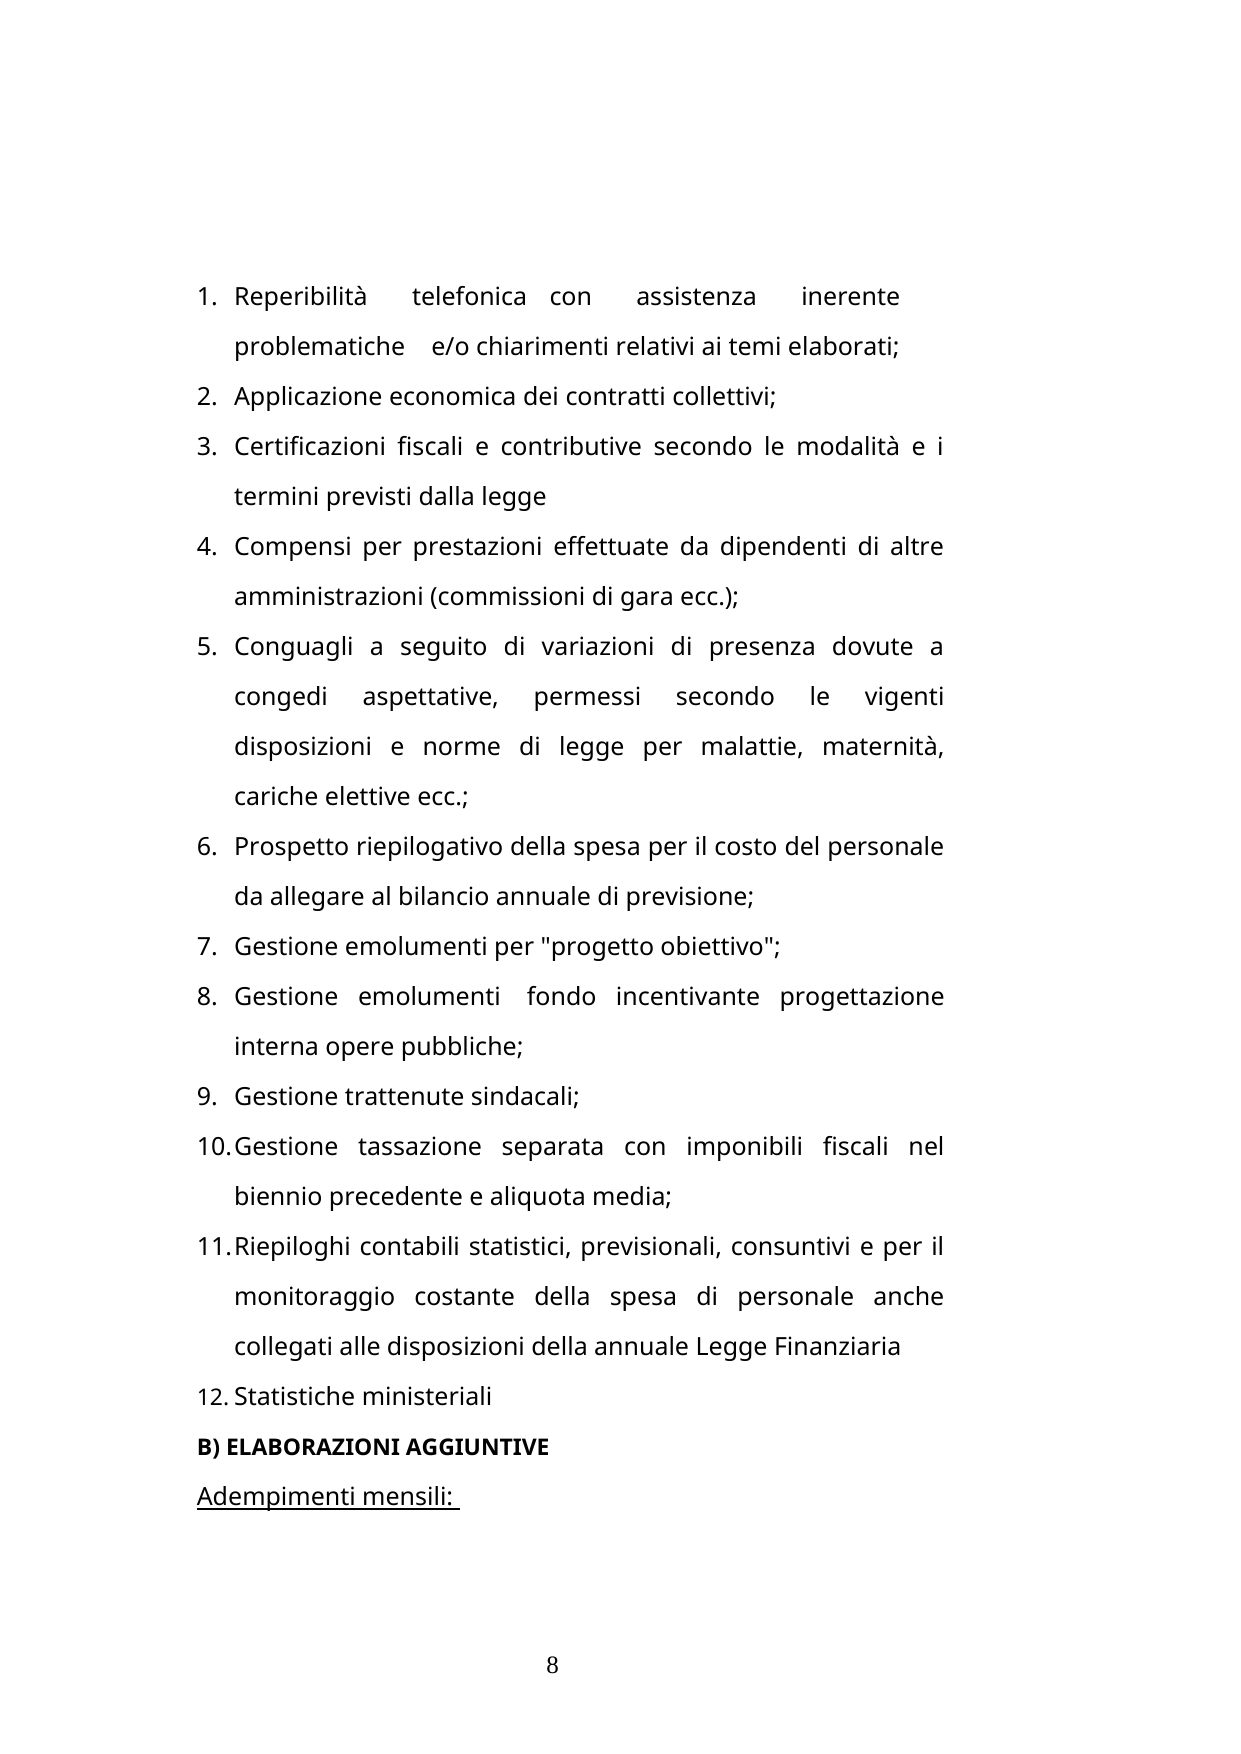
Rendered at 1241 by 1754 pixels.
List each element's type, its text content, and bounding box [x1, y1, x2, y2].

list Conguagli a seguito di variazioni di presenza dovute a congedi aspettative, permessi secondo le vigenti disposizioni e norme di legge per malattie, maternità, cariche elettive ecc.; [197, 616, 945, 816]
list Certificazioni fiscali e contributive secondo le modalità e i termini previsti dalla legge [197, 416, 945, 516]
list Compensi per prestazioni effettuate da dipendenti di altre amministrazioni (commissioni di gara ecc.); [197, 516, 945, 616]
list Applicazione economica dei contratti collettivi; [197, 366, 945, 416]
list Gestione emolumenti fondo incentivante progettazione interna opere pubbliche; [197, 966, 945, 1066]
text Adempimenti mensili: [197, 1466, 945, 1516]
list Riepiloghi contabili statistici, previsionali, consuntivi e per il monitoraggio costante della spesa di personale anche collegati alle disposizioni della annuale Legge Finanziaria [197, 1216, 945, 1366]
list Reperibilità telefonica con assistenza inerente problematiche e/o chiarimenti relativi ai temi elaborati; [197, 266, 945, 366]
list Gestione trattenute sindacali; [197, 1066, 945, 1116]
list Gestione tassazione separata con imponibili fiscali nel biennio precedente e aliquota media; [197, 1116, 945, 1216]
text B) ELABORAZIONI AGGIUNTIVE [197, 1416, 945, 1466]
list Statistiche ministeriali [197, 1366, 945, 1416]
list Gestione emolumenti per "progetto obiettivo"; [197, 916, 945, 966]
list Prospetto riepilogativo della spesa per il costo personale da allegare al bilancio annuale di previsione; [197, 816, 945, 916]
